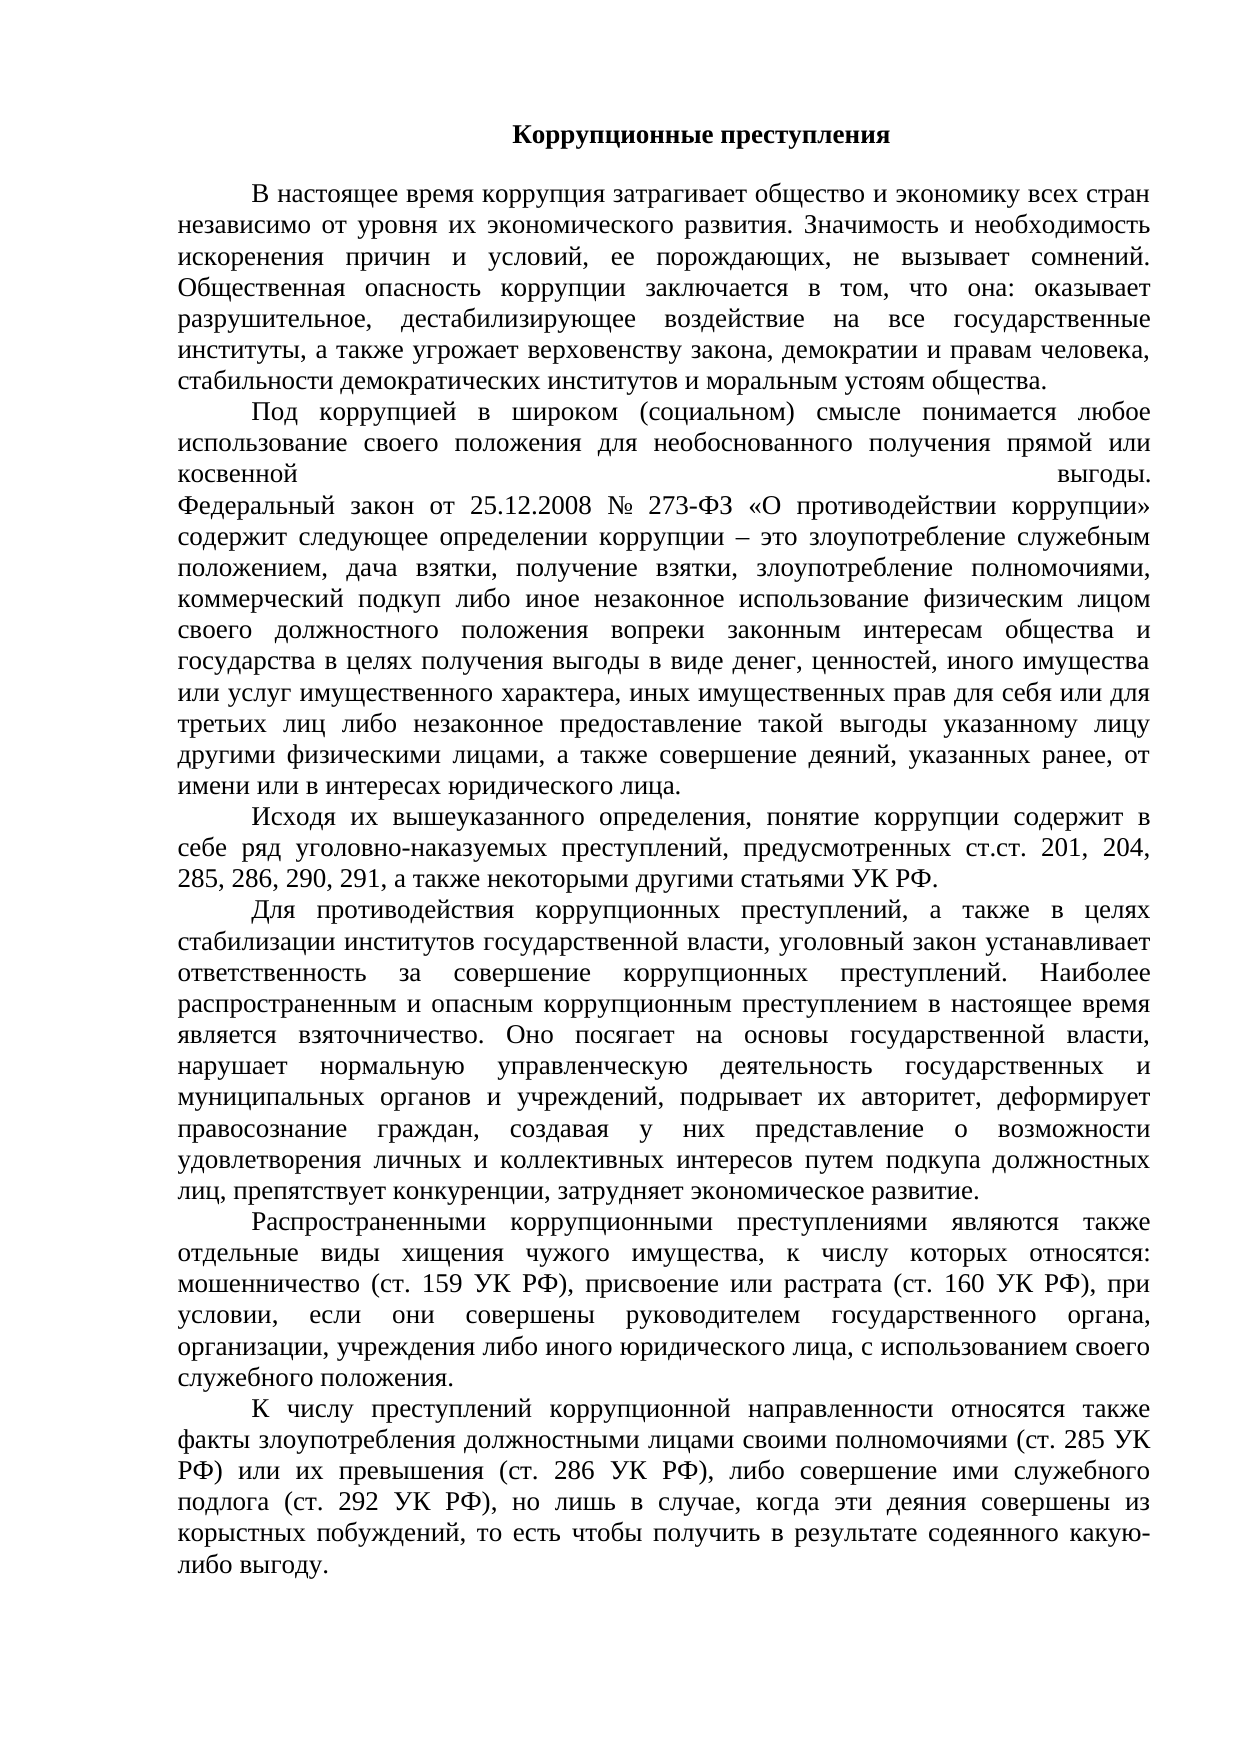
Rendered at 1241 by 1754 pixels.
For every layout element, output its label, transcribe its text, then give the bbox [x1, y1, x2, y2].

text Для противодействия коррупционных преступлений, а также в целях стабилизации институтов государственной власти, уголовный закон устанавливает ответственность за совершение коррупционных преступлений. Наиболее распространенным и опасным коррупционным преступлением в настоящее время является взяточничество. Оно посягает на основы государственной власти, нарушает нормальную управленческую деятельность государственных и муниципальных органов и учреждений, подрывает их авторитет, деформирует правосознание граждан, создавая у них представление о возможности удовлетворения личных и коллективных интересов путем подкупа должностных лиц, препятствует конкуренции, затрудняет экономическое развитие. [177, 894, 1152, 1205]
text Исходя их вышеуказанного определения, понятие коррупции содержит в себе ряд уголовно-наказуемых преступлений, предусмотренных ст.ст. 201, 204, 285, 286, 290, 291, а также некоторыми другими статьями УК РФ. [177, 800, 1152, 894]
text Распространенными коррупционными преступлениями являются также отдельные виды хищения чужого имущества, к числу которых относятся: мошенничество (ст. 159 УК РФ), присвоение или растрата (ст. 160 УК РФ), при условии, если они совершены руководителем государственного органа, организации, учреждения либо иного юридического лица, с использованием своего служебного положения. [177, 1205, 1152, 1392]
text Коррупционные преступления [177, 118, 1152, 177]
text К числу преступлений коррупционной направленности относятся также факты злоупотребления должностными лицами своими полномочиями (ст. 285 УК РФ) или их превышения (ст. 286 УК РФ), либо совершение ими служебного подлога (ст. 292 УК РФ), но лишь в случае, когда эти деяния совершены из корыстных побуждений, то есть чтобы получить в результате содеянного какую-либо выгоду. [177, 1392, 1152, 1579]
text В настоящее время коррупция затрагивает общество и экономику всех стран независимо от уровня их экономического развития. Значимость и необходимость искоренения причин и условий, ее порождающих, не вызывает сомнений. Общественная опасность коррупции заключается в том, что она: оказывает разрушительное, дестабилизирующее воздействие на все государственные институты, а также угрожает верховенству закона, демократии и правам человека, стабильности демократических институтов и моральным устоям общества. [177, 177, 1152, 395]
text Под коррупцией в широком (социальном) смысле понимается любое использование своего положения для необоснованного получения прямой или косвенной выгоды. Федеральный закон от 25.12.2008 № 273-ФЗ «О противодействии коррупции» содержит следующее определении коррупции – это злоупотребление служебным положением, дача взятки, получение взятки, злоупотребление полномочиями, коммерческий подкуп либо иное незаконное использование физическим лицом своего должностного положения вопреки законным интересам общества и государства в целях получения выгоды в виде денег, ценностей, иного имущества или услуг имущественного характера, иных имущественных прав для себя или для третьих лиц либо незаконное предоставление такой выгоды указанному лицу другими физическими лицами, а также совершение деяний, указанных ранее, от имени или в интересах юридического лица. [177, 395, 1152, 800]
